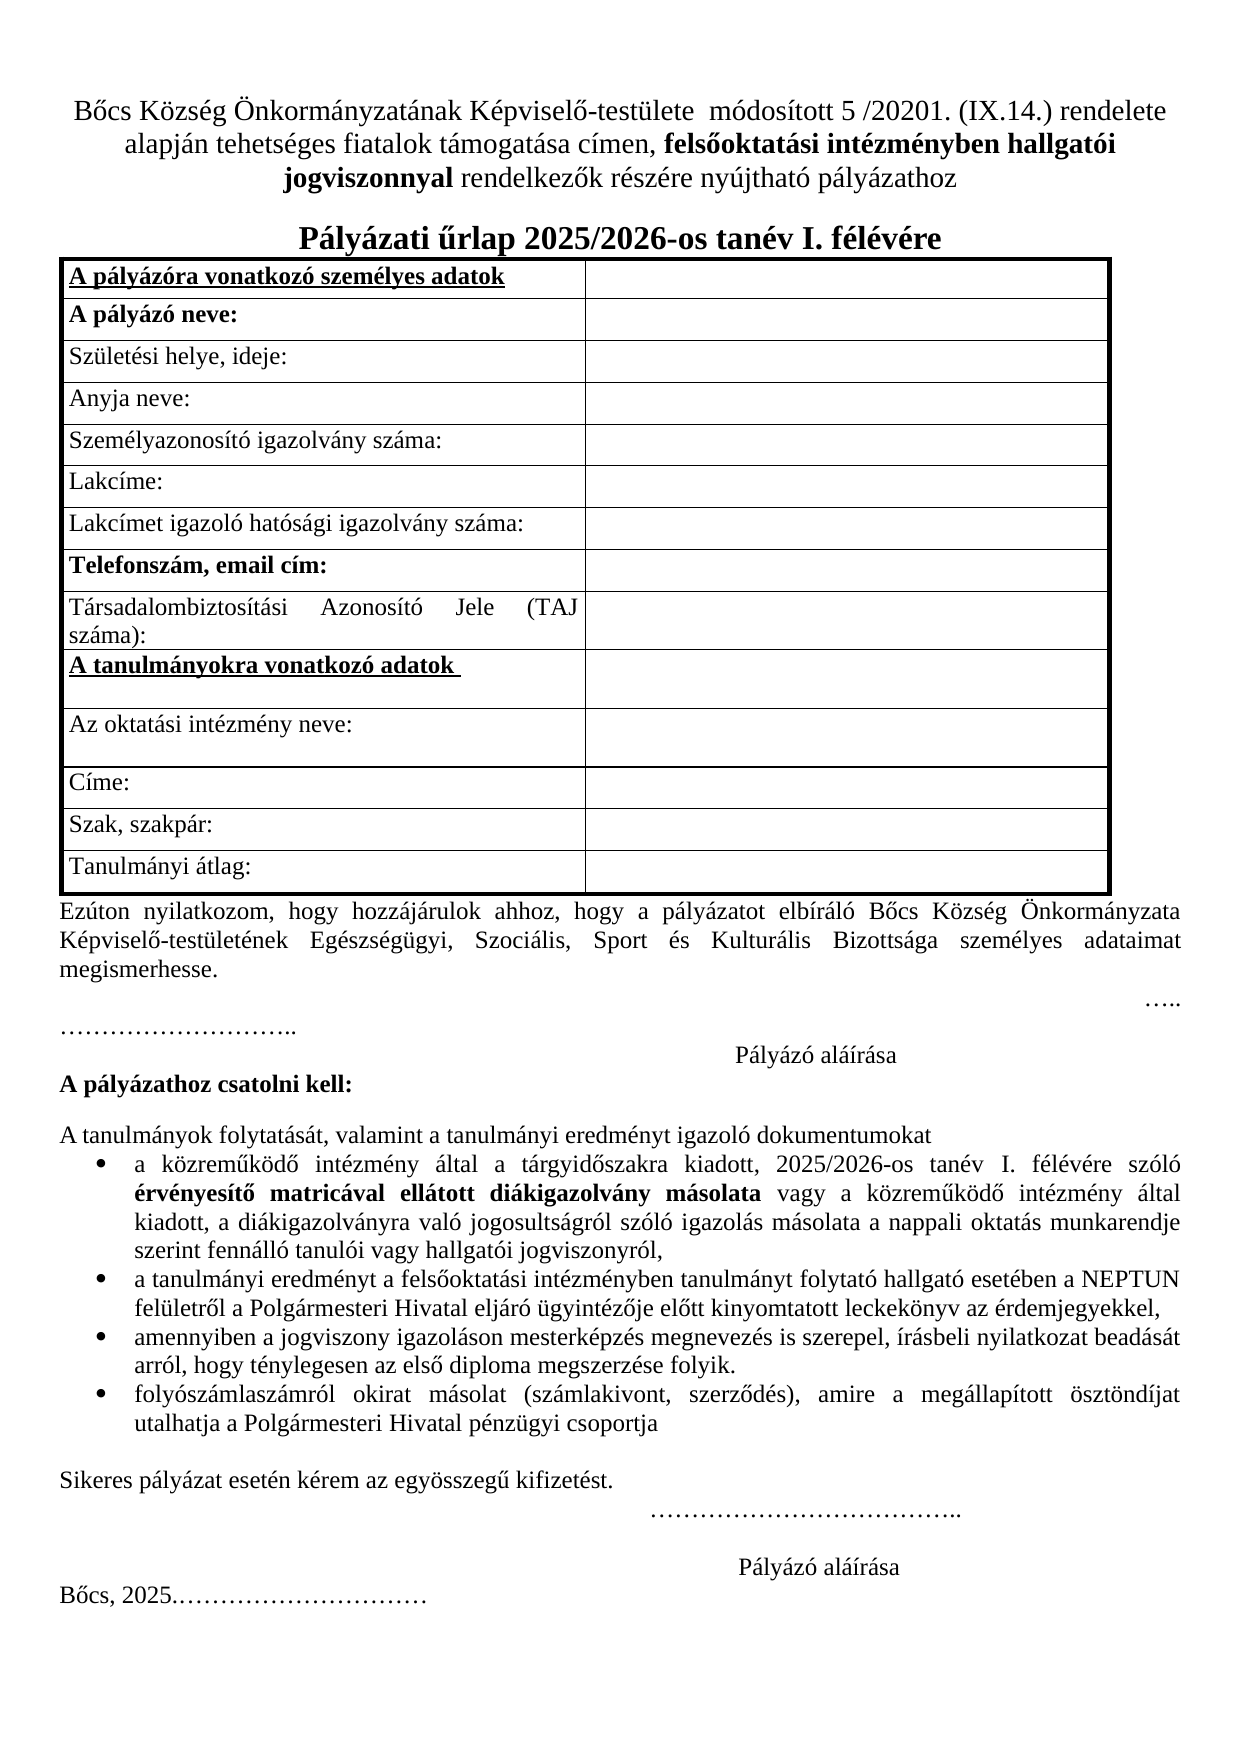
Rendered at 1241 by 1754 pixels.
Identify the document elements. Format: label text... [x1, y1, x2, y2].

table_cell [586, 341, 1107, 382]
table_cell Az oktatási intézmény neve: [64, 709, 585, 766]
table_cell Születési helye, ideje: [64, 341, 585, 382]
table_cell A pályázó neve: [64, 299, 585, 340]
list a közreműködő intézmény által a tárgyidőszakra kiadott, 2025/2026-os tanév I. félévére szóló érvényesítő matricával ellátott diákigazolvány másolata vagy a közreműködő intézmény által kiadott, a diákigazolványra való jogosultságról szóló igazolás másolata a nappali oktatás munkarendje szerint fennálló tanulói vagy hallgatói jogviszonyról, [97, 1149, 1181, 1264]
table_cell [586, 550, 1107, 591]
text Pályázati űrlap 2025/2026-os tanév I. félévére [59, 218, 1181, 257]
table_cell A tanulmányokra vonatkozó adatok [64, 650, 585, 708]
text Pályázó aláírása [133, 1552, 1181, 1581]
table_cell [586, 592, 1107, 649]
table_cell [586, 299, 1107, 340]
table_cell Tanulmányi átlag: [64, 851, 585, 892]
table_cell [586, 383, 1107, 424]
table_cell [586, 650, 1107, 708]
text Sikeres pályázat esetén kérem az egyösszegű kifizetést. [59, 1466, 1181, 1494]
title Bőcs Község Önkormányzatának Képviselő-testülete módosított 5 /20201. (IX.14.) rendelete alapján tehetséges fiatalok támogatása címen, felsőoktatási intézményben hallgatói jogviszonnyal rendelkezők részére nyújtható pályázathoz [59, 93, 1181, 193]
table_cell [586, 768, 1107, 808]
table_cell Telefonszám, email cím: [64, 550, 585, 591]
text Bőcs, 2025.………………………… [59, 1581, 1181, 1609]
table_cell Anyja neve: [64, 383, 585, 424]
table_cell [586, 709, 1107, 766]
list a tanulmányi eredményt a felsőoktatási intézményben tanulmányt folytató hallgató esetében a NEPTUN felületről a Polgármesteri Hivatal eljáró ügyintézője előtt kinyomtatott leckekönyv az érdemjegyekkel, [97, 1264, 1181, 1322]
table_cell Lakcíme: [64, 466, 585, 507]
text Ezúton nyilatkozom, hogy hozzájárulok ahhoz, hogy a pályázatot elbíráló Bőcs Község Önkormányzata Képviselő-testületének Egészségügyi, Szociális, Sport és Kulturális Bizottsága személyes adataimat megismerhesse. …..……………………….. [59, 896, 1181, 1040]
table_cell [586, 851, 1107, 892]
table_cell Szak, szakpár: [64, 809, 585, 850]
text A tanulmányok folytatását, valamint a tanulmányi eredményt igazoló dokumentumokat [59, 1121, 1181, 1149]
table_cell [586, 466, 1107, 507]
table_cell Lakcímet igazoló hatósági igazolvány száma: [64, 508, 585, 549]
table_header A pályázóra vonatkozó személyes adatok [64, 261, 585, 298]
text A pályázathoz csatolni kell: [59, 1069, 1181, 1098]
table_cell Címe: [64, 768, 585, 808]
table_header [586, 261, 1107, 298]
list amennyiben a jogviszony igazoláson mesterképzés megnevezés is szerepel, írásbeli nyilatkozat beadását arról, hogy ténylegesen az első diploma megszerzése folyik. [97, 1322, 1181, 1379]
table_cell Személyazonosító igazolvány száma: [64, 425, 585, 465]
text Pályázó aláírása [133, 1040, 1181, 1069]
list folyószámlaszámról okirat másolat (számlakivont, szerződés), amire a megállapított ösztöndíjat utalhatja a Polgármesteri Hivatal pénzügyi csoportja [97, 1379, 1181, 1437]
text ……………………………….. [575, 1494, 1181, 1552]
table_cell [586, 508, 1107, 549]
table_cell Társadalombiztosítási Azonosító Jele (TAJ száma): [64, 592, 585, 649]
table_cell [586, 809, 1107, 850]
table_cell [586, 425, 1107, 465]
